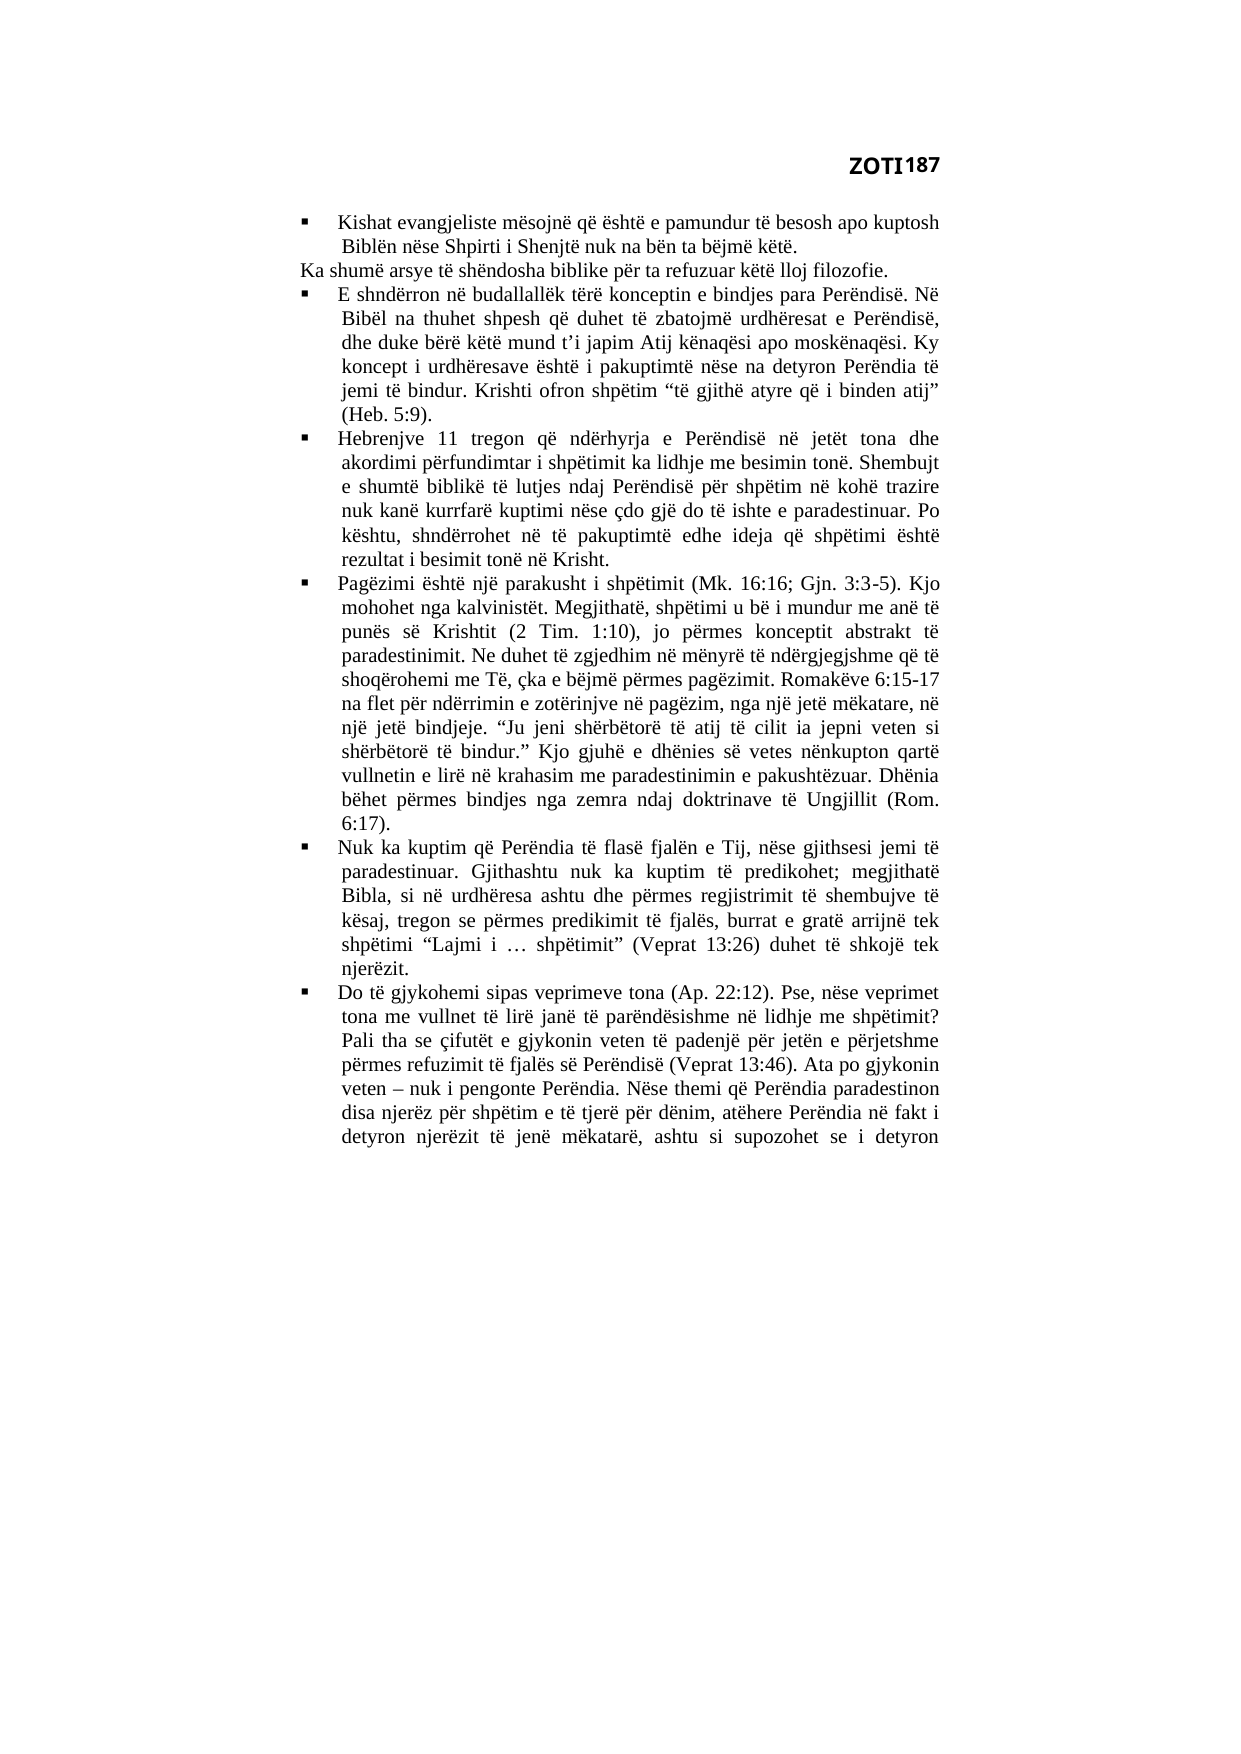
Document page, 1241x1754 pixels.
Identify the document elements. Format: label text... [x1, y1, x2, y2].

list Hebrenjve 11 tregon që ndërhyrja e Perëndisë në jetët tona dhe akordimi përfundimtar i shpëtimit ka lidhje me besimin tonë. Shembujt e shumtë biblikë të lutjes ndaj Perëndisë për shpëtim në kohë trazire nuk kanë kurrfarë kuptimi nëse çdo gjë do të ishte e paradestinuar. Po kështu, shndërrohet në të pakuptimtë edhe ideja që shpëtimi është rezultat i besimit tonë në Krisht. [300, 426, 940, 571]
list Kishat evangjeliste mësojnë që është e pamundur të besosh apo kuptosh Biblën nëse Shpirti i Shenjtë nuk na bën ta bëjmë këtë. [300, 210, 940, 258]
list Pagëzimi është një parakusht i shpëtimit (Mk. 16:16; Gjn. 3:3-5). Kjo mohohet nga kalvinistët. Megjithatë, shpëtimi u bë i mundur me anë të punës së Krishtit (2 Tim. 1:10), jo përmes konceptit abstrakt të paradestinimit. Ne duhet të zgjedhim në mënyrë të ndërgjegjshme që të shoqërohemi me Të, çka e bëjmë përmes pagëzimit. Romakëve 6:15-17 na flet për ndërrimin e zotërinjve në pagëzim, nga një jetë mëkatare, në një jetë bindjeje. “Ju jeni shërbëtorë të atij të cilit ia jepni veten si shërbëtorë të bindur.” Kjo gjuhë e dhënies së vetes nënkupton qartë vullnetin e lirë në krahasim me paradestinimin e pakushtëzuar. Dhënia bëhet përmes bindjes nga zemra ndaj doktrinave të Ungjillit (Rom. 6:17). [300, 571, 940, 835]
list E shndërron në budallallëk tërë konceptin e bindjes para Perëndisë. Në Bibël na thuhet shpesh që duhet të zbatojmë urdhëresat e Perëndisë, dhe duke bërë këtë mund t’i japim Atij kënaqësi apo moskënaqësi. Ky koncept i urdhëresave është i pakuptimtë nëse na detyron Perëndia të jemi të bindur. Krishti ofron shpëtim “të gjithë atyre që i binden atij” (Heb. 5:9). [300, 282, 940, 426]
text Ka shumë arsye të shëndosha biblike për ta refuzuar këtë lloj filozofie. [300, 258, 940, 282]
list Do të gjykohemi sipas veprimeve tona (Ap. 22:12). Pse, nëse veprimet tona me vullnet të lirë janë të parëndësishme në lidhje me shpëtimit? Pali tha se çifutët e gjykonin veten të padenjë për jetën e përjetshme përmes refuzimit të fjalës së Perëndisë (Veprat 13:46). Ata po gjykonin veten – nuk i pengonte Perëndia. Nëse themi që Perëndia paradestinon disa njerëz për shpëtim e të tjerë për dënim, atëhere Perëndia në fakt i detyron njerëzit të jenë mëkatarë, ashtu si supozohet se i detyron njerëzit të jenë të pastër. Për shkak të mëkatit të Adamit, “vdekja u përcoll tek të gjithë njerëzit, sepse të gjithë kanë mëkatuar për këtë shkak” (Rom. 5:12). Prandaj njerëzit vdesin, si ndëshkim për mëkatin (Rom. 6:23), jo ngaqë Perëndia i ka detyruar të jenë mëkatarë në një moment të caktuar kohe përpara mëkatit të Adamit. [300, 980, 940, 1148]
list Nuk ka kuptim që Perëndia të flasë fjalën e Tij, nëse gjithsesi jemi të paradestinuar. Gjithashtu nuk ka kuptim të predikohet; megjithatë Bibla, si në urdhëresa ashtu dhe përmes regjistrimit të shembujve të kësaj, tregon se përmes predikimit të fjalës, burrat e gratë arrijnë tek shpëtimi “Lajmi i … shpëtimit” (Veprat 13:26) duhet të shkojë tek njerëzit. [300, 835, 940, 980]
